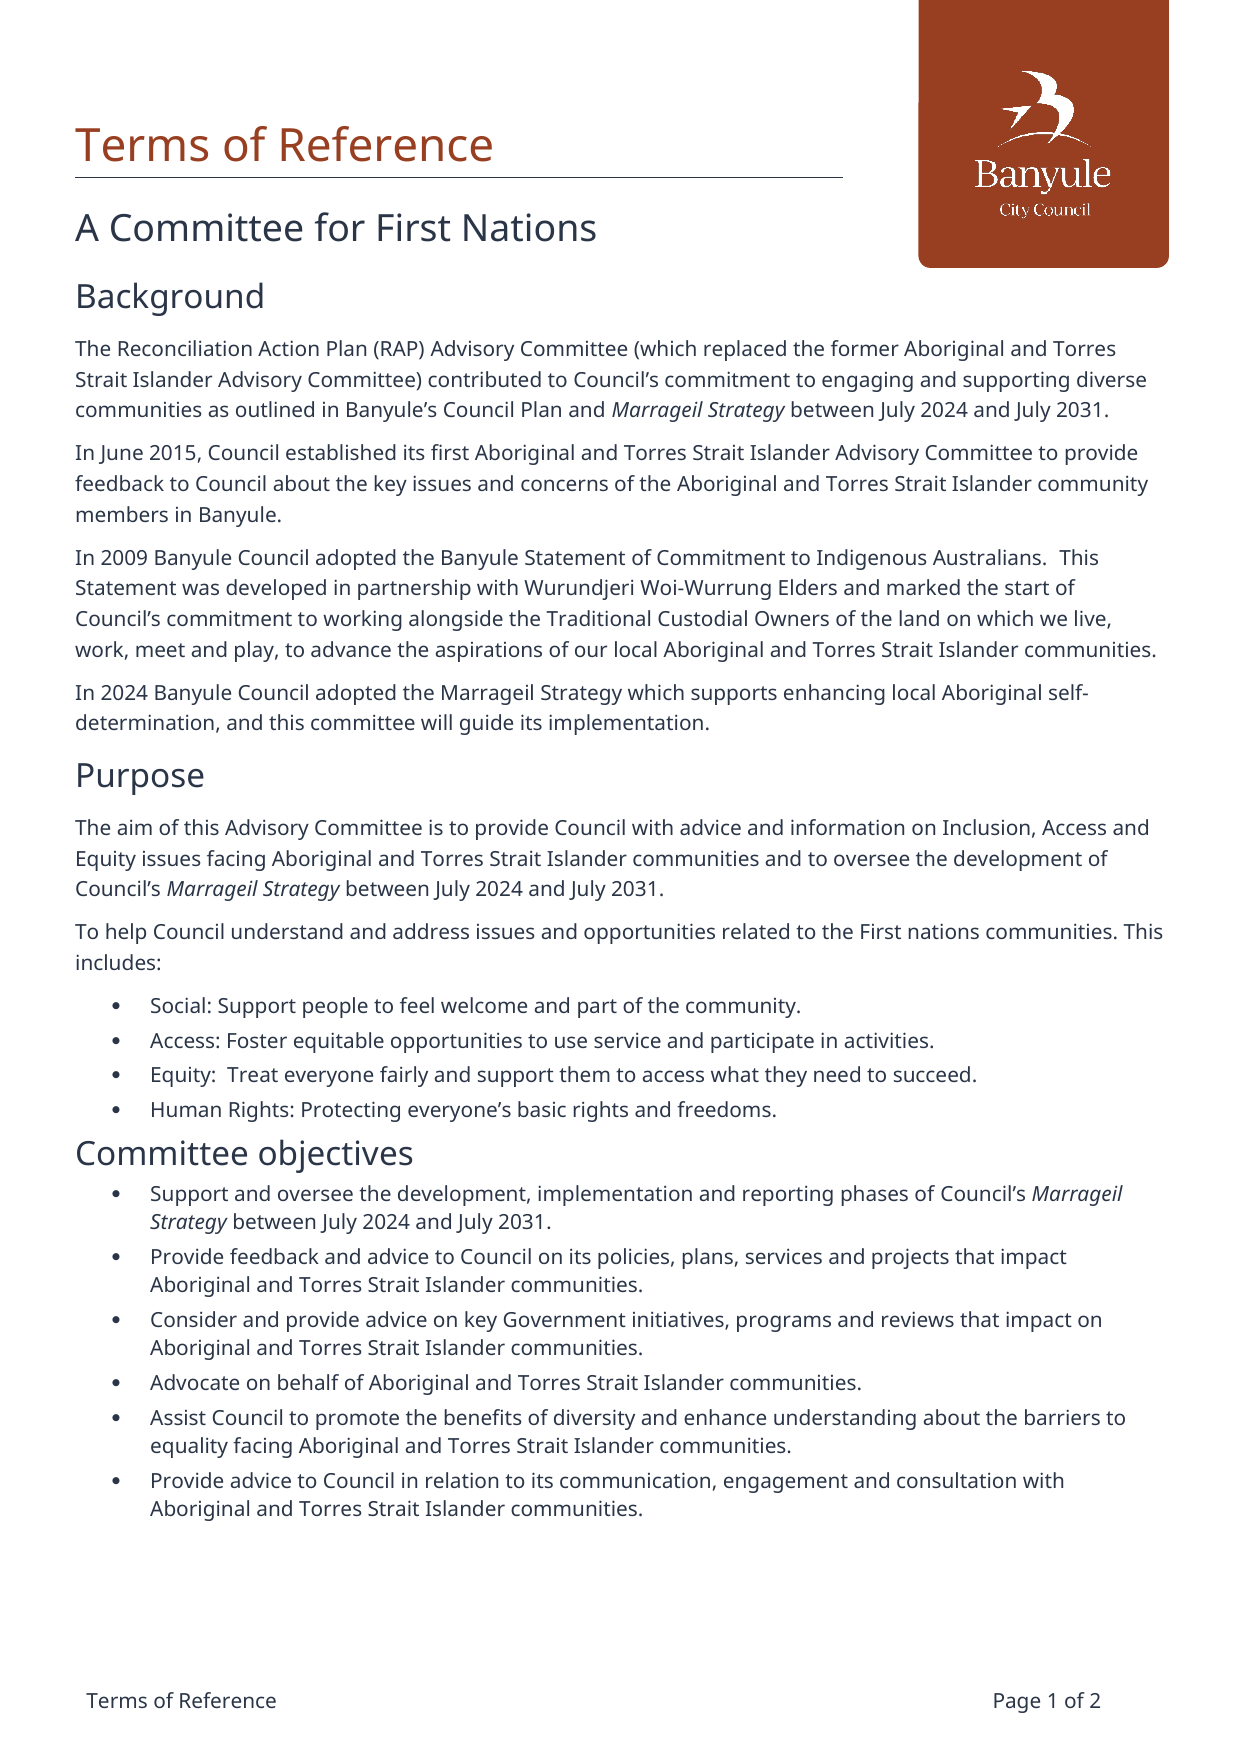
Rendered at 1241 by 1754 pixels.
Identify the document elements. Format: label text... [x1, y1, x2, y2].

text In 2009 Banyule Council adopted the Banyule Statement of Commitment to Indigenous Australians. This Statement was developed in partnership with Wurundjeri Woi-Wurrung Elders and marked the start of Council’s commitment to working alongside the Traditional Custodial Owners of the land on which we live, work, meet and play, to advance the aspirations of our local Aboriginal and Torres Strait Islander communities. [75, 543, 1165, 663]
list Equity: Treat everyone fairly and support them to access what they need to succeed. [112, 1061, 1165, 1089]
list Human Rights: Protecting everyone’s basic rights and freedoms. [112, 1095, 1165, 1124]
list Support and oversee the development, implementation and reporting phases of Council’s Marrageil Strategy between July 2024 and July 2031. [112, 1179, 1165, 1236]
subtitle Committee objectives [75, 1130, 1165, 1175]
text for First Nations [75, 201, 918, 252]
text To help Council understand and address issues and opportunities related to the First nations communities. This includes: [75, 917, 1165, 976]
list Access: Foster equitable opportunities to use service and participate in activities. [112, 1026, 1165, 1054]
list Consider and provide advice on key Government initiatives, programs and reviews that impact on Aboriginal and Torres Strait Islander communities. [112, 1305, 1165, 1362]
text In 2024 Banyule Council adopted the Marrageil Strategy which supports enhancing local Aboriginal self-determination, and this committee will guide its implementation. [75, 678, 1165, 737]
text In June 2015, Council established its first Aboriginal and Torres Strait Islander Advisory Committee to provide feedback to Council about the key issues and concerns of the Aboriginal and Torres Strait Islander community members in Banyule. [75, 438, 1165, 528]
text The aim of this Advisory Committee is to provide Council with advice and information on Inclusion, Access and Equity issues facing Aboriginal and Torres Strait Islander communities and to oversee the development of Council’s Marrageil Strategy between July 2024 and July 2031. [75, 813, 1165, 903]
subtitle Purpose [75, 752, 1165, 797]
text The Reconciliation Action Plan (RAP) Advisory Committee (which replaced the former Aboriginal and Torres Strait Islander Advisory Committee) contributed to Council’s commitment to engaging and supporting diverse communities as outlined in Banyule’s Council Plan and Marrageil Strategy between July 2024 and July 2031. [75, 334, 1165, 424]
picture [948, 44, 1137, 245]
list Assist Council to promote the benefits of diversity and enhance understanding about the barriers to equality facing Aboriginal and Torres Strait Islander communities. [112, 1403, 1165, 1460]
subtitle Background [75, 273, 1165, 318]
list Advocate on behalf of Aboriginal and Torres Strait Islander communities. [112, 1368, 1165, 1397]
list Social: Support people to feel welcome and part of the community. [112, 991, 1165, 1019]
list Provide feedback and advice to Council on its policies, plans, services and projects that impact Aboriginal and Torres Strait Islander communities. [112, 1242, 1165, 1299]
list Provide advice to Council in relation to its communication, engagement and consultation with Aboriginal and Torres Strait Islander communities. [112, 1466, 1165, 1523]
